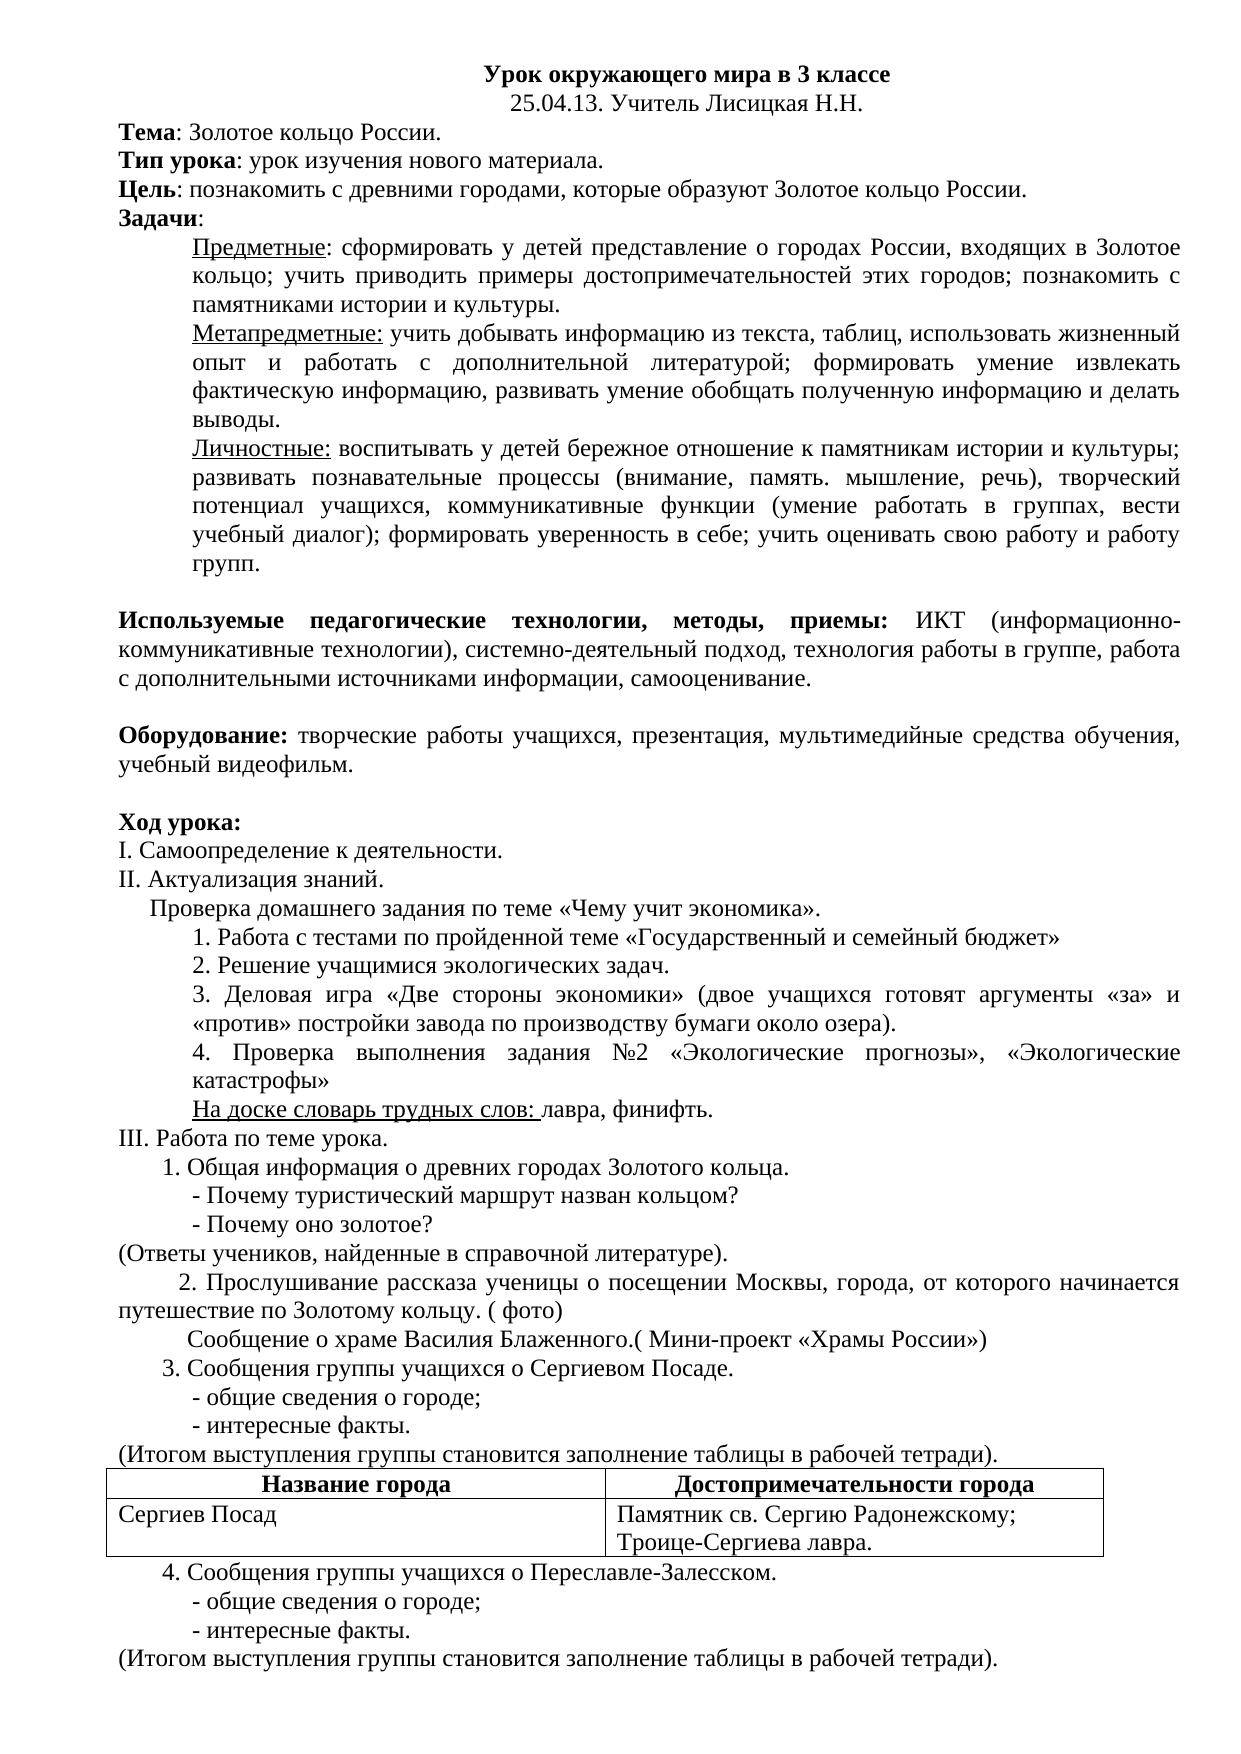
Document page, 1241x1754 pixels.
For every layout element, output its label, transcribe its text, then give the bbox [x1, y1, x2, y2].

text Ход урока: [118, 807, 1181, 835]
text (Итогом выступления группы становится заполнение таблицы в рабочей тетради). [118, 1643, 1181, 1672]
text 4. Сообщения группы учащихся о Переславле-Залесском. [118, 1557, 1181, 1586]
text 1. Работа с тестами по пройденной теме «Государственный и семейный бюджет» [192, 922, 1181, 950]
text 25.04.13. Учитель Лисицкая Н.Н. [118, 88, 1181, 117]
text - Почему оно золотое? [118, 1209, 1181, 1238]
text II. Актуализация знаний. [118, 864, 1181, 893]
text 4. Проверка выполнения задания №2 «Экологические прогнозы», «Экологические катастрофы» [192, 1037, 1181, 1094]
text (Ответы учеников, найденные в справочной литературе). [118, 1238, 1181, 1267]
text Урок окружающего мира в 3 классе [118, 59, 1181, 88]
text Предметные: сформировать у детей представление о городах России, входящих в Золотое кольцо; учить приводить примеры достопримечательностей этих городов; познакомить с памятниками истории и культуры. [192, 232, 1181, 318]
text 2. Прослушивание рассказа ученицы о посещении Москвы, города, от которого начинается путешествие по Золотому кольцу. ( фото) [118, 1267, 1181, 1324]
text - интересные факты. [118, 1410, 1181, 1439]
text Тип урока: урок изучения нового материала. [118, 145, 1181, 174]
text Личностные: воспитывать у детей бережное отношение к памятникам истории и культуры; развивать познавательные процессы (внимание, память. мышление, речь), творческий потенциал учащихся, коммуникативные функции (умение работать в группах, вести учебный диалог); формировать уверенность в себе; учить оценивать свою работу и работу групп. [192, 433, 1181, 577]
text - общие сведения о городе; [118, 1586, 1181, 1615]
text Метапредметные: учить добывать информацию из текста, таблиц, использовать жизненный опыт и работать с дополнительной литературой; формировать умение извлекать фактическую информацию, развивать умение обобщать полученную информацию и делать выводы. [192, 318, 1181, 433]
text I. Самоопределение к деятельности. [118, 835, 1181, 864]
text Тема: Золотое кольцо России. [118, 117, 1181, 145]
text - интересные факты. [118, 1615, 1181, 1643]
text Проверка домашнего задания по теме «Чему учит экономика». [118, 893, 1181, 922]
table_header Достопримечательности города [606, 1469, 1103, 1498]
text (Итогом выступления группы становится заполнение таблицы в рабочей тетради). [118, 1439, 1181, 1468]
text - общие сведения о городе; [118, 1382, 1181, 1410]
text Сообщение о храме Василия Блаженного.( Мини-проект «Храмы России») [118, 1324, 1181, 1353]
table_header Название города [107, 1469, 605, 1498]
text 2. Решение учащимися экологических задач. [192, 950, 1181, 979]
text На доске словарь трудных слов: лавра, финифть. [192, 1094, 1181, 1123]
text Задачи: [118, 203, 1181, 232]
text 1. Общая информация о древних городах Золотого кольца. [118, 1152, 1181, 1180]
text Используемые педагогические технологии, методы, приемы: ИКТ (информационно-коммуникативные технологии), системно-деятельный подход, технология работы в группе, работа с дополнительными источниками информации, самооценивание. [118, 605, 1181, 692]
text III. Работа по теме урока. [118, 1123, 1181, 1152]
text 3. Сообщения группы учащихся о Сергиевом Посаде. [118, 1353, 1181, 1382]
table_cell Сергиев Посад [107, 1499, 605, 1556]
text 3. Деловая игра «Две стороны экономики» (двое учащихся готовят аргументы «за» и «против» постройки завода по производству бумаги около озера). [192, 979, 1181, 1037]
text - Почему туристический маршрут назван кольцом? [118, 1180, 1181, 1209]
text Оборудование: творческие работы учащихся, презентация, мультимедийные средства обучения, учебный видеофильм. [118, 720, 1181, 778]
text Цель: познакомить с древними городами, которые образуют Золотое кольцо России. [118, 174, 1181, 203]
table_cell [606, 1499, 1103, 1556]
